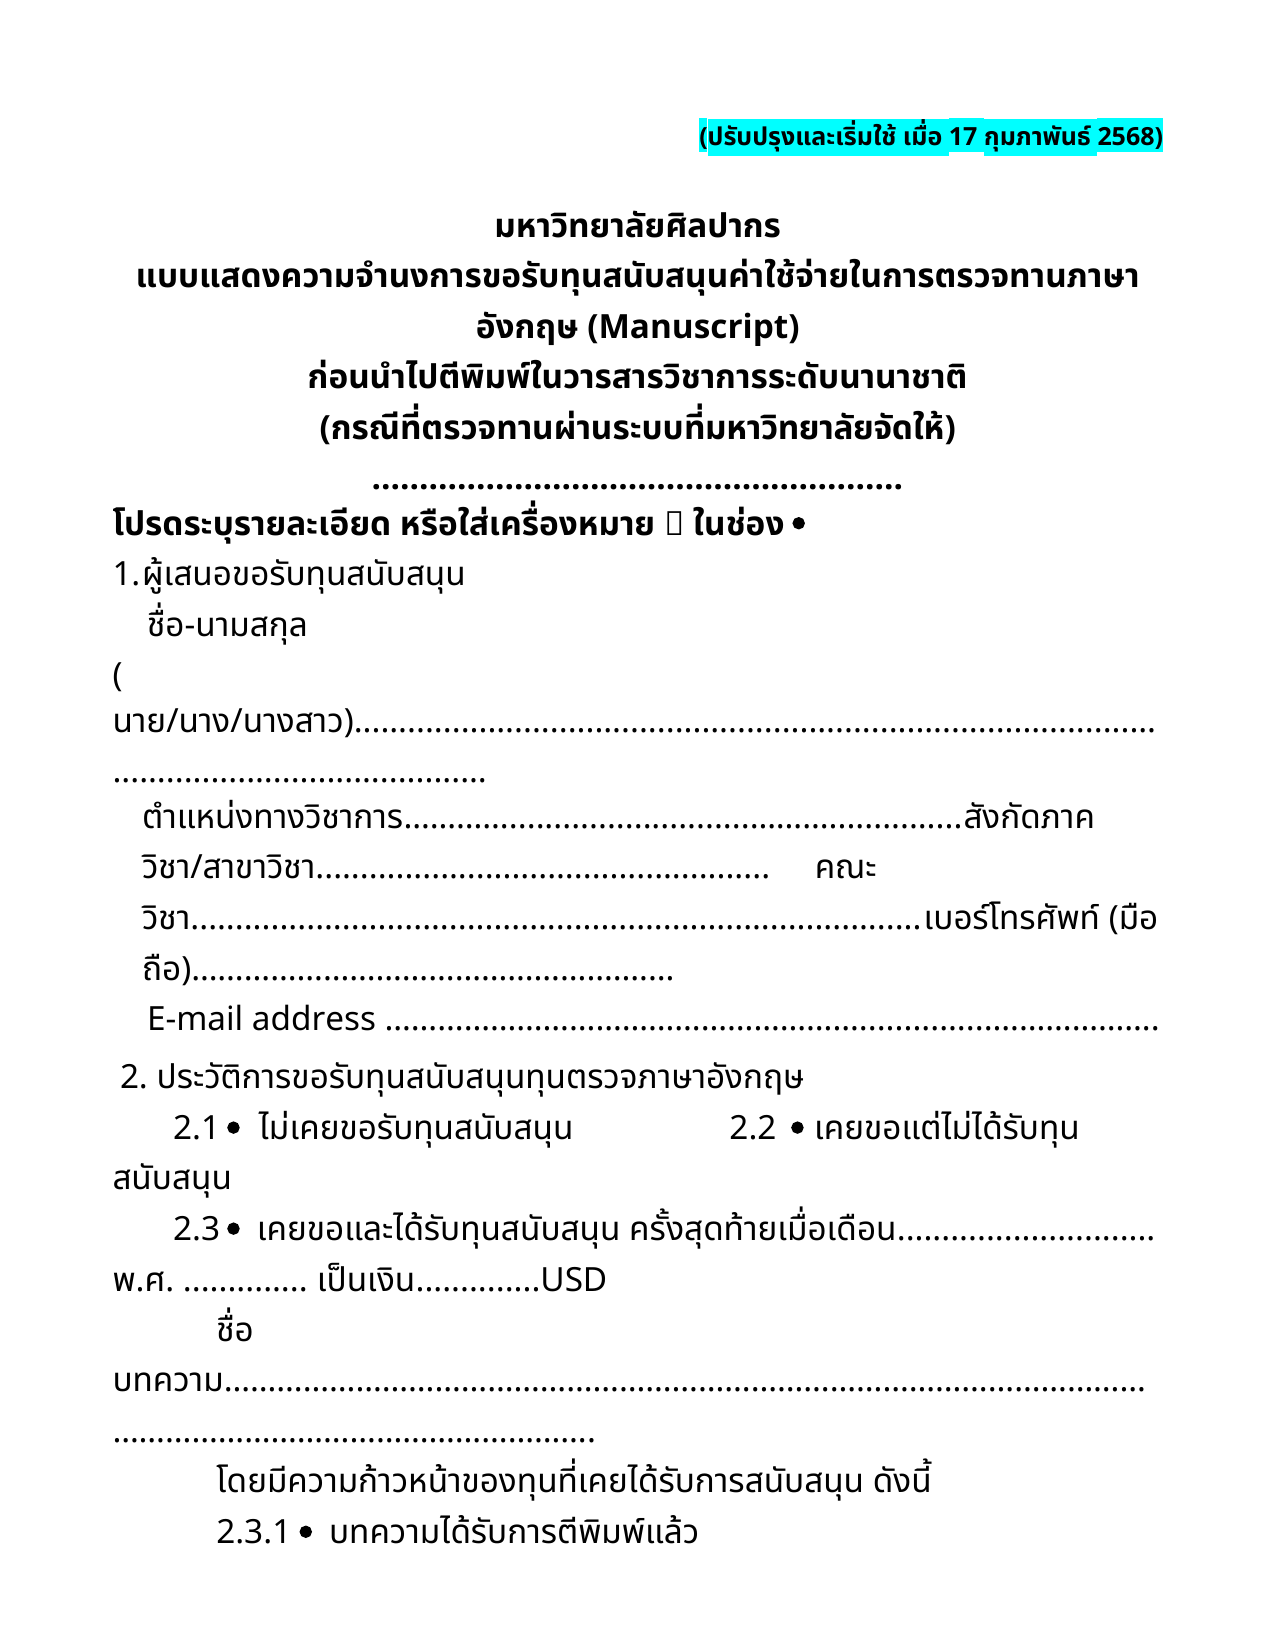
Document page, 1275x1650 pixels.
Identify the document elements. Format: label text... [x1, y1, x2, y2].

text ชื่อบทความ……………………………………………………………………………………………………………………………………………. [112, 1306, 1163, 1457]
text มหาวิทยาลัยศิลปากร [112, 202, 1163, 252]
text E-mail address ………………………………………………...............………………. [112, 995, 1163, 1041]
text แบบแสดงความจำนงการขอรับทุนสนับสนุนค่าใช้จ่ายในการตรวจทานภาษาอังกฤษ (Manuscript) [112, 252, 1163, 353]
text 2.1 ไม่เคยขอรับทุนสนับสนุน 2.2 เคยขอแต่ไม่ได้รับทุนสนับสนุน [112, 1104, 1163, 1205]
list ผู้เสนอขอรับทุนสนับสนุน [112, 550, 1163, 601]
text 2.3 เคยขอและได้รับทุนสนับสนุน ครั้งสุดท้ายเมื่อเดือน............................. พ.ศ. .............. เป็นเงิน..............USD [112, 1205, 1163, 1306]
text 2. ประวัติการขอรับทุนสนับสนุนทุนตรวจภาษาอังกฤษ [112, 1053, 1163, 1104]
text 2.3.1 บทความได้รับการตีพิมพ์แล้ว [112, 1508, 1163, 1558]
text โดยมีความก้าวหน้าของทุนที่เคยได้รับการสนับสนุน ดังนี้ [112, 1457, 1163, 1508]
text ก่อนนำไปตีพิมพ์ในวารสารวิชาการระดับนานาชาติ [112, 353, 1163, 403]
text ชื่อ-นามสกุล (นาย/นาง/นางสาว).................................................................................................................................... [112, 601, 1163, 793]
text (ปรับปรุงและเริ่มใช้ เมื่อ 17 กุมภาพันธ์ 2568) [112, 118, 949, 156]
text (กรณีที่ตรวจทานผ่านระบบที่มหาวิทยาลัยจัดให้) [112, 403, 1163, 454]
text ตำแหน่งทางวิชาการ…………...........................………...............สังกัดภาควิชา/สาขาวิชา................................................... คณะวิชา..................................................................................เบอร์โทรศัพท์ (มือถือ)………………………………………….…… [142, 793, 1163, 995]
text ……………………………………………….. [112, 454, 1163, 499]
text โปรดระบุรายละเอียด หรือใส่เครื่องหมาย ในช่อง [112, 499, 1163, 550]
